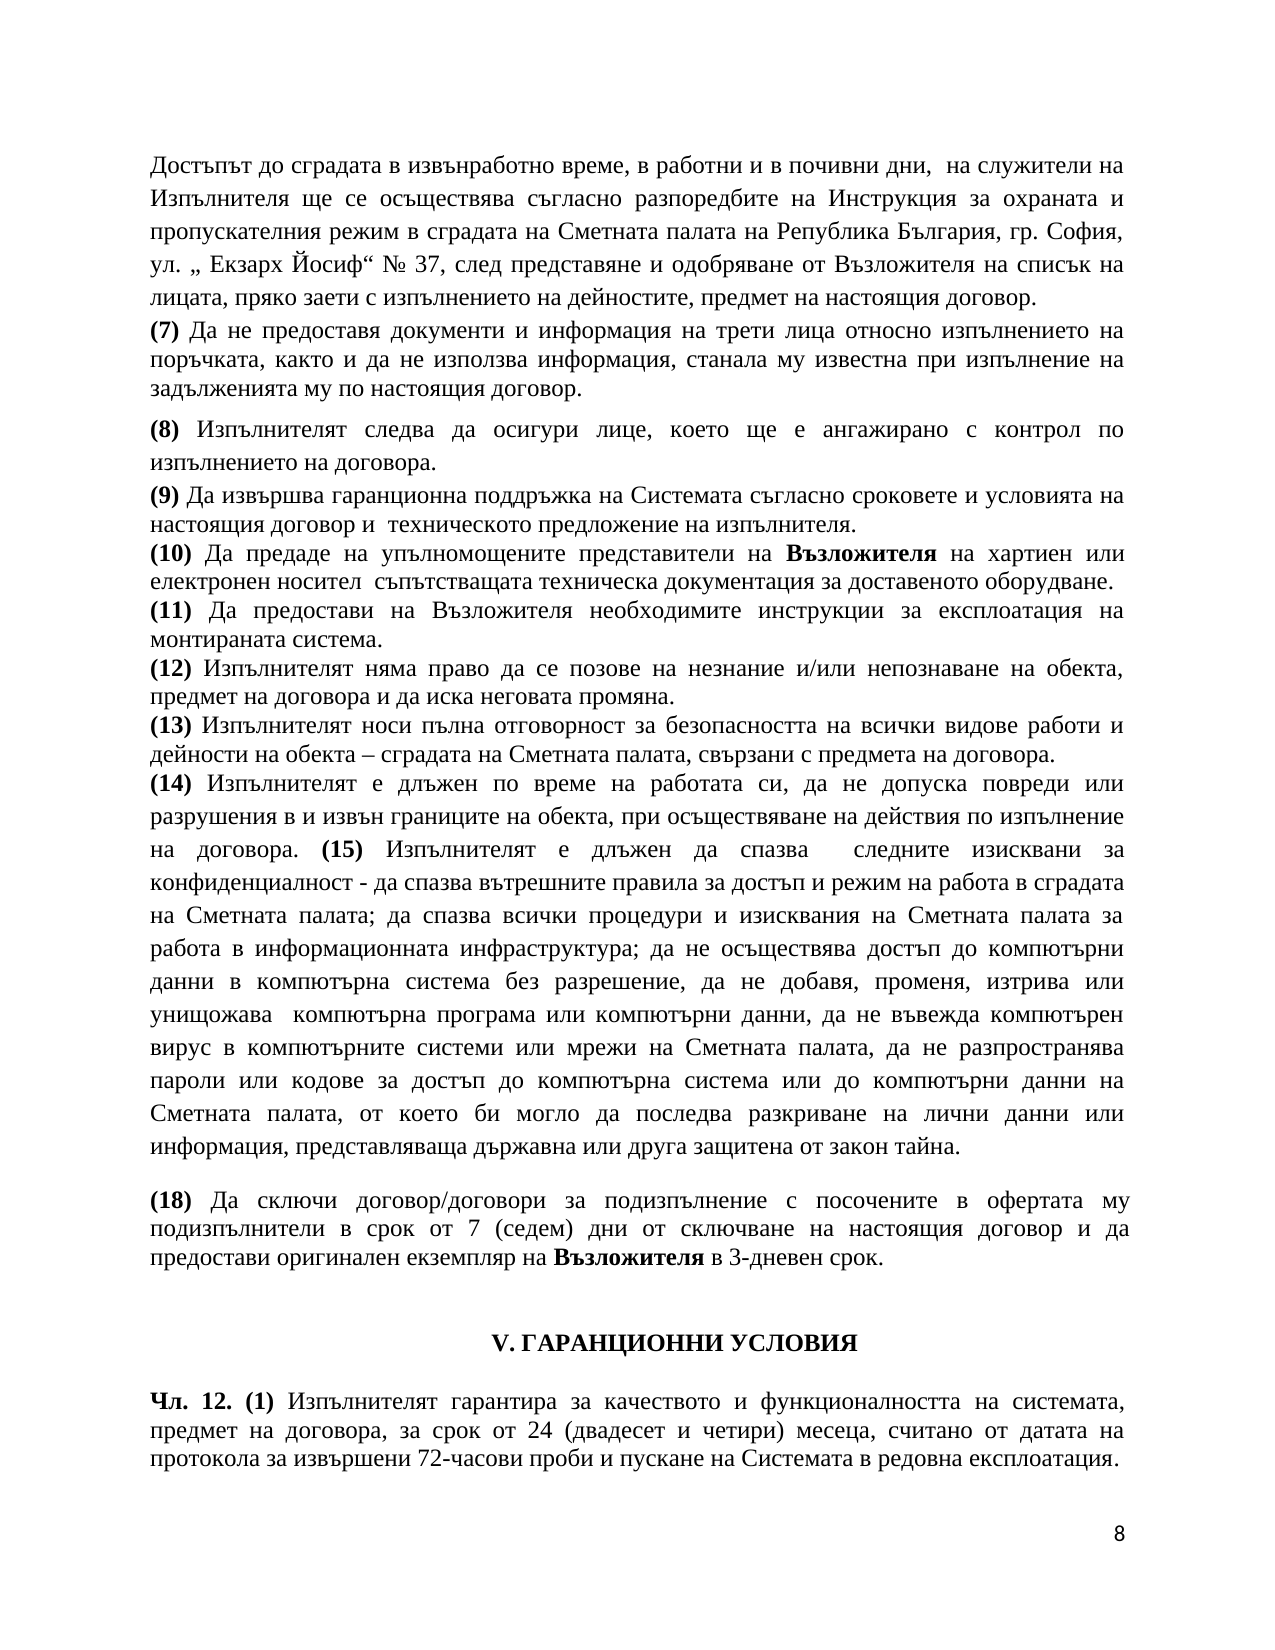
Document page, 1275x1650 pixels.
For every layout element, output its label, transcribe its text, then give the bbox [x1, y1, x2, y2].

text (9) Да извършва гаранционна поддръжка на Системата съгласно сроковете и условията на настоящия договор и техническото предложение на изпълнителя. [150, 480, 1125, 538]
text (7) Да не предоставя документи и информация на трети лица относно изпълнението на поръчката, както и да не използва информация, станала му известна при изпълнение на задълженията му по настоящия договор. [150, 315, 1125, 402]
text (11) Да предостави на Възложителя необходимите инструкции за експлоатация на монтираната система. [150, 595, 1125, 653]
text (18) Да сключи договор/договори за подизпълнение с посочените в офертата му подизпълнители в срок от 7 (седем) дни от сключване на настоящия договор и да предостави оригинален екземпляр на Възложителя в 3-дневен срок. [150, 1185, 1131, 1271]
text (12) Изпълнителят няма право да се позове на незнание и/или непознаване на обекта, предмет на договора и да иска неговата промяна. [150, 653, 1125, 710]
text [150, 150, 1125, 311]
text Чл. 12. (1) Изпълнителят гарантира за качеството и функционалността на системата, предмет на договора, за срок от 24 (двадесет и четири) месеца, считано от датата на протокола за извършени 72-часови проби и пускане на Системата в редовна експлоатация. [150, 1386, 1125, 1472]
text V. ГАРАНЦИОННИ УСЛОВИЯ [150, 1328, 1125, 1357]
text (13) Изпълнителят носи пълна отговорност за безопасността на всички видове работи и дейности на обекта – сградата на Сметната палата, свързани с предмета на договора. [150, 710, 1125, 768]
text (14) Изпълнителят е длъжен по време на работата си, да не допуска повреди или разрушения в и извън границите на обекта, при осъществяване на действия по изпълнение на договора. (15) Изпълнителят е длъжен да спазва следните изисквани за конфиденциалност - да спазва вътрешните правила за достъп и режим на работа в сградата на Сметната палата; да спазва всички процедури и изисквания на Сметната палата за работа в информационната инфраструктура; да не осъществява достъп до компютърни данни в компютърна система без разрешение, да не добавя, променя, изтрива или унищожава компютърна програма или компютърни данни, да не въвежда компютърен вирус в компютърните системи или мрежи на Сметната палата, да не разпространява пароли или кодове за достъп до компютърна система или до компютърни данни на Сметната палата, от което би могло да последва разкриване на лични данни или информация, представляваща държавна или друга защитена от закон тайна. [150, 768, 1125, 1160]
text (10) Да предаде на упълномощените представители на Възложителя на хартиен или електронен носител съпътстващата техническа документация за доставеното оборудване. [150, 538, 1125, 595]
text (8) Изпълнителят следва да осигури лице, което ще е ангажирано с контрол по изпълнението на договора. [150, 414, 1125, 476]
